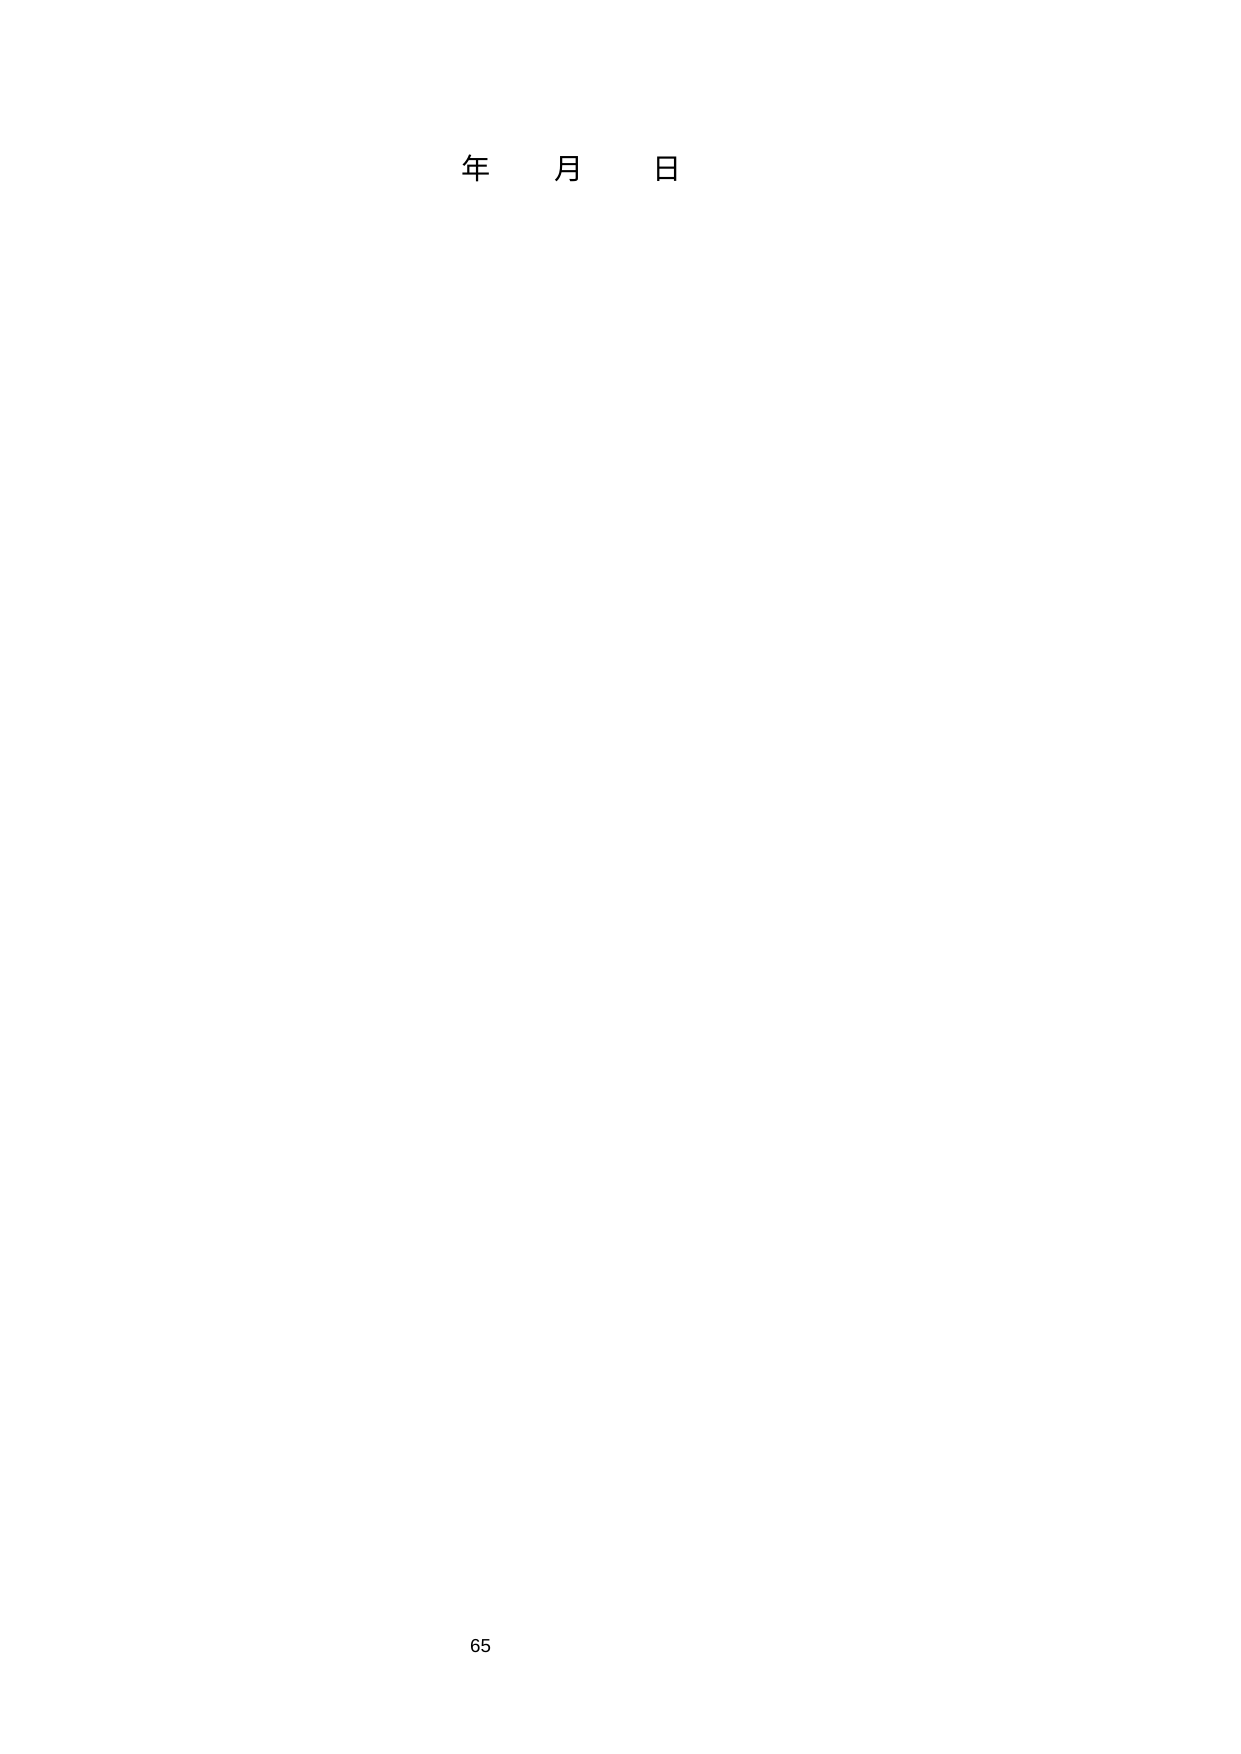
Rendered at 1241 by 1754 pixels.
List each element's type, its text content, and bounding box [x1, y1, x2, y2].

text 年 月 日 [462, 150, 1128, 186]
